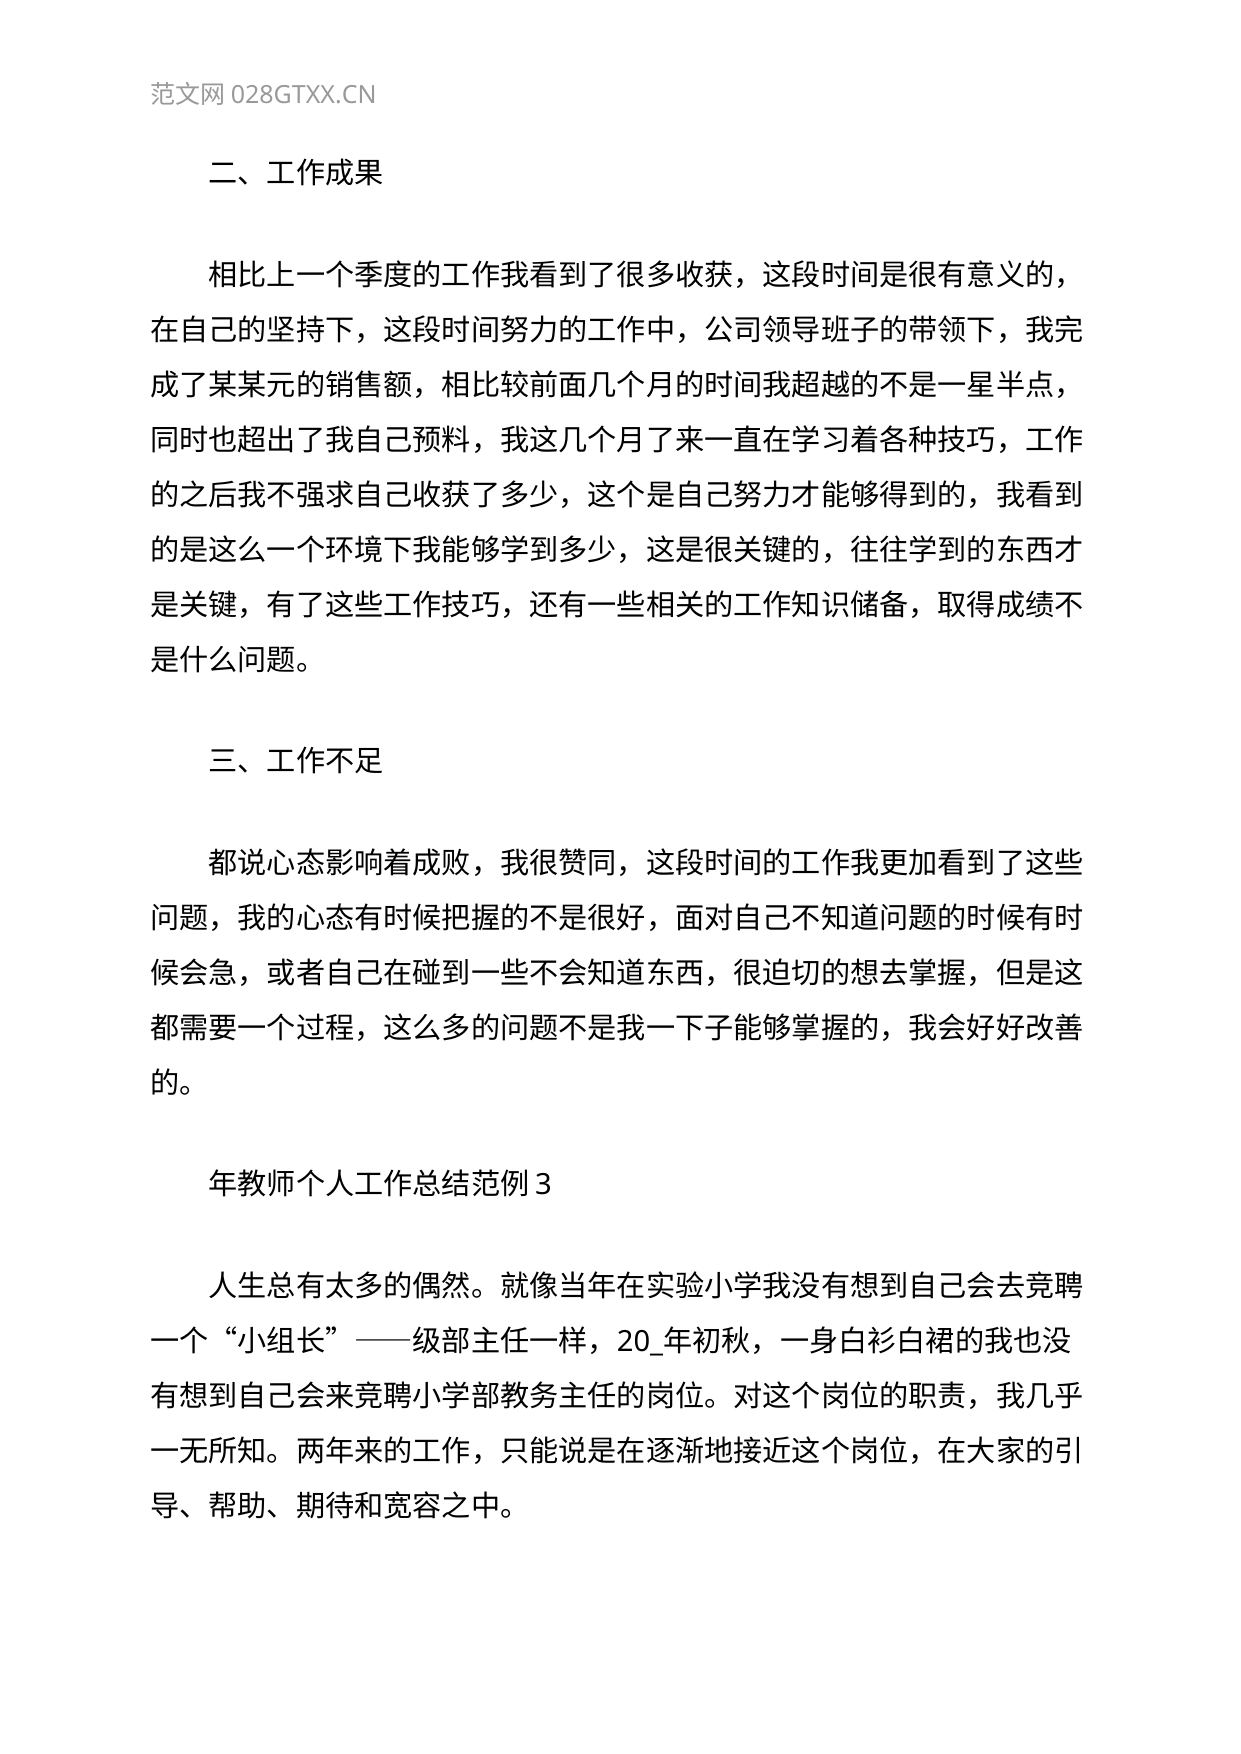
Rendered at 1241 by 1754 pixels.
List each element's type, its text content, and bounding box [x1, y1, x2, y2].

text 二、工作成果 [150, 150, 1090, 192]
text 相比上一个季度的工作我看到了很多收获，这段时间是很有意义的，在自己的坚持下，这段时间努力的工作中，公司领导班子的带领下，我完成了某某元的销售额，相比较前面几个月的时间我超越的不是一星半点，同时也超出了我自己预料，我这几个月了来一直在学习着各种技巧，工作的之后我不强求自己收获了多少，这个是自己努力才能够得到的，我看到的是这么一个环境下我能够学到多少，这是很关键的，往往学到的东西才是关键，有了这些工作技巧，还有一些相关的工作知识储备，取得成绩不是什么问题。 [150, 252, 1090, 678]
text 人生总有太多的偶然。就像当年在实验小学我没有想到自己会去竞聘一个“小组长”——级部主任一样，20_年初秋，一身白衫白裙的我也没有想到自己会来竞聘小学部教务主任的岗位。对这个岗位的职责，我几乎一无所知。两年来的工作，只能说是在逐渐地接近这个岗位，在大家的引导、帮助、期待和宽容之中。 [150, 1263, 1090, 1525]
text 都说心态影响着成败，我很赞同，这段时间的工作我更加看到了这些问题，我的心态有时候把握的不是很好，面对自己不知道问题的时候有时候会急，或者自己在碰到一些不会知道东西，很迫切的想去掌握，但是这都需要一个过程，这么多的问题不是我一下子能够掌握的，我会好好改善的。 [150, 839, 1090, 1101]
text 三、工作不足 [150, 738, 1090, 780]
text 年教师个人工作总结范例3 [150, 1161, 1090, 1203]
